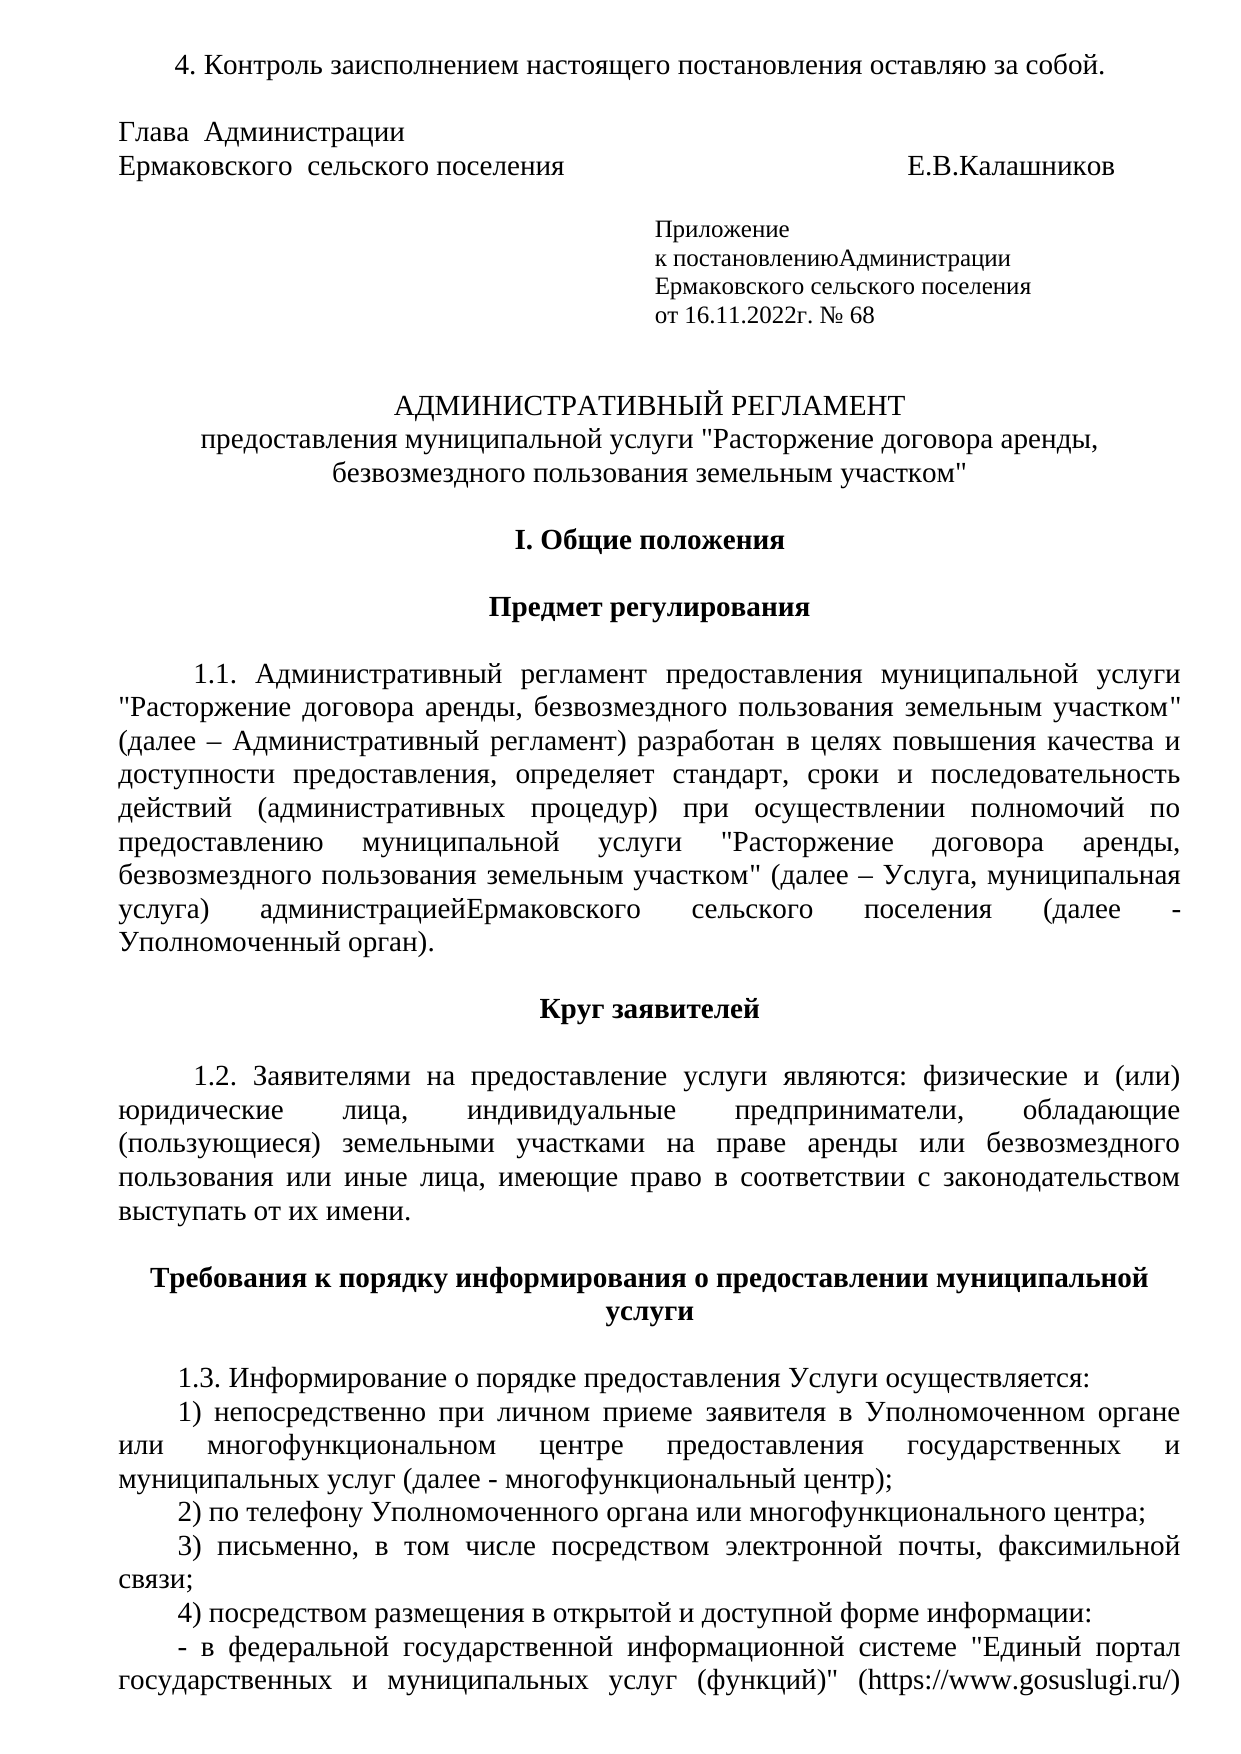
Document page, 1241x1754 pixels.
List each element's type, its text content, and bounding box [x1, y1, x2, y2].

text 3) письменно, в том числе посредством электронной почты, факсимильной связи; [118, 1528, 1181, 1595]
text Круг заявителей [118, 991, 1181, 1025]
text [118, 1629, 1181, 1696]
text 4) посредством размещения в открытой и доступной форме информации: [118, 1595, 1181, 1629]
text I. Общие положения [118, 522, 1181, 555]
text АДМИНИСТРАТИВНЫЙ РЕГЛАМЕНТ предоставления муниципальной услуги "Расторжение договора аренды, безвозмездного пользования земельным участком" [118, 388, 1181, 488]
text Глава Администрации [118, 114, 1181, 148]
text Ермаковского сельского поселения Е.В.Калашников [118, 148, 1181, 181]
text 1.3. Информирование о порядке предоставления Услуги осуществляется: [118, 1360, 1181, 1394]
text 1.2. Заявителями на предоставление услуги являются: физические и (или) юридические лица, индивидуальные предприниматели, обладающие (пользующиеся) земельными участками на праве аренды или безвозмездного пользования или иные лица, имеющие право в соответствии с законодательством выступать от их имени. [118, 1058, 1181, 1226]
text Требования к порядку информирования о предоставлении муниципальной услуги [118, 1260, 1181, 1327]
text 1) непосредственно при личном приеме заявителя в Уполномоченном органе или многофункциональном центре предоставления государственных и муниципальных услуг (далее - многофункциональный центр); [118, 1394, 1181, 1494]
text 1.1. Административный регламент предоставления муниципальной услуги "Расторжение договора аренды, безвозмездного пользования земельным участком" (далее – Административный регламент) разработан в целях повышения качества и доступности предоставления, определяет стандарт, сроки и последовательность действий (административных процедур) при осуществлении полномочий по предоставлению муниципальной услуги "Расторжение договора аренды, безвозмездного пользования земельным участком" (далее – Услуга, муниципальная услуга) администрациейЕрмаковского сельского поселения (далее - Уполномоченный орган). [118, 656, 1181, 958]
table_header Приложение к постановлениюАдминистрации Ермаковского сельского поселения от 16.11.2022г. № 68 [643, 214, 1133, 329]
text Предмет регулирования [118, 589, 1181, 622]
text 2) по телефону Уполномоченного органа или многофункционального центра; [118, 1494, 1181, 1528]
text 4. Контроль заисполнением настоящего постановления оставляю за собой. [120, 47, 1179, 81]
